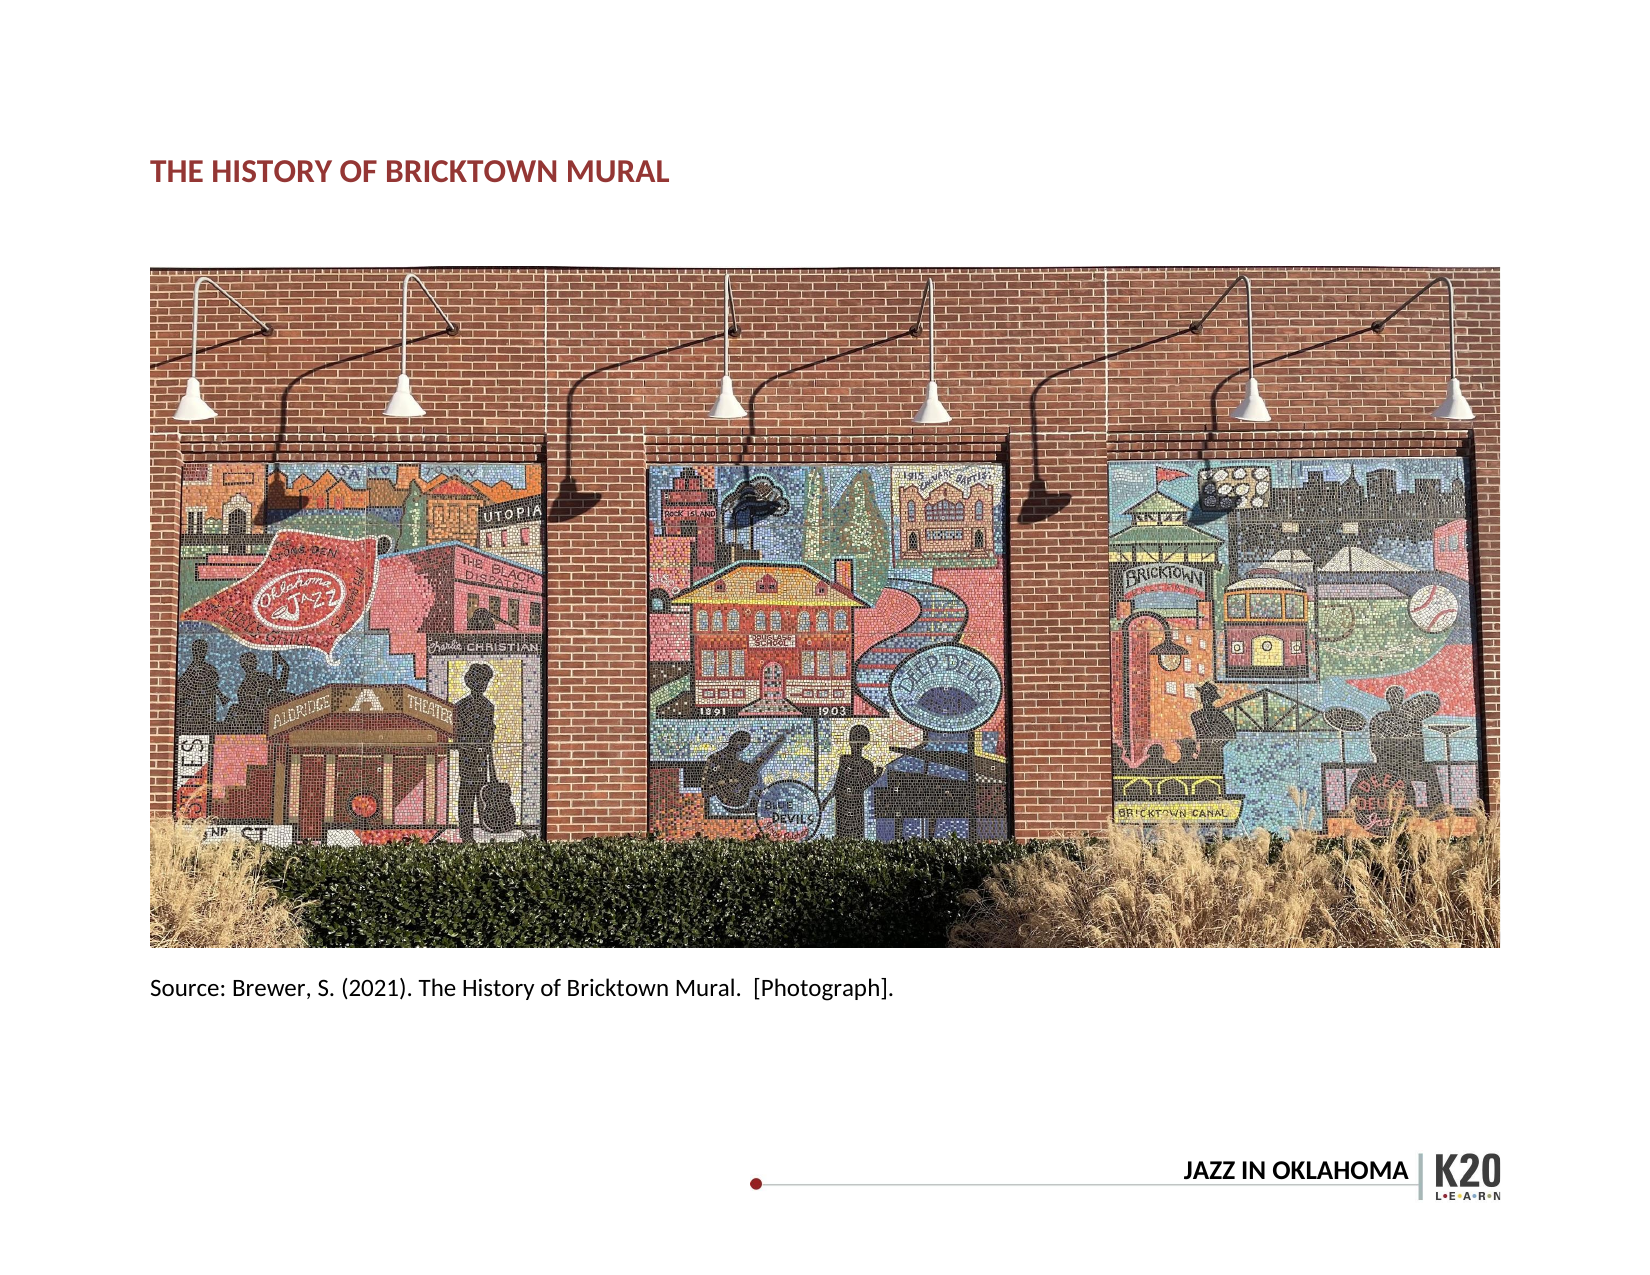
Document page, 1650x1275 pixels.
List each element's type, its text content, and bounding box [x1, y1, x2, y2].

picture [750, 1150, 1500, 1203]
text Source: Brewer, S. (2021). The History of Bricktown Mural. [Photograph]. [150, 948, 1500, 1003]
title THE HISTORY OF BRICKTOWN MURAL [150, 150, 1500, 191]
picture [150, 266, 1500, 948]
